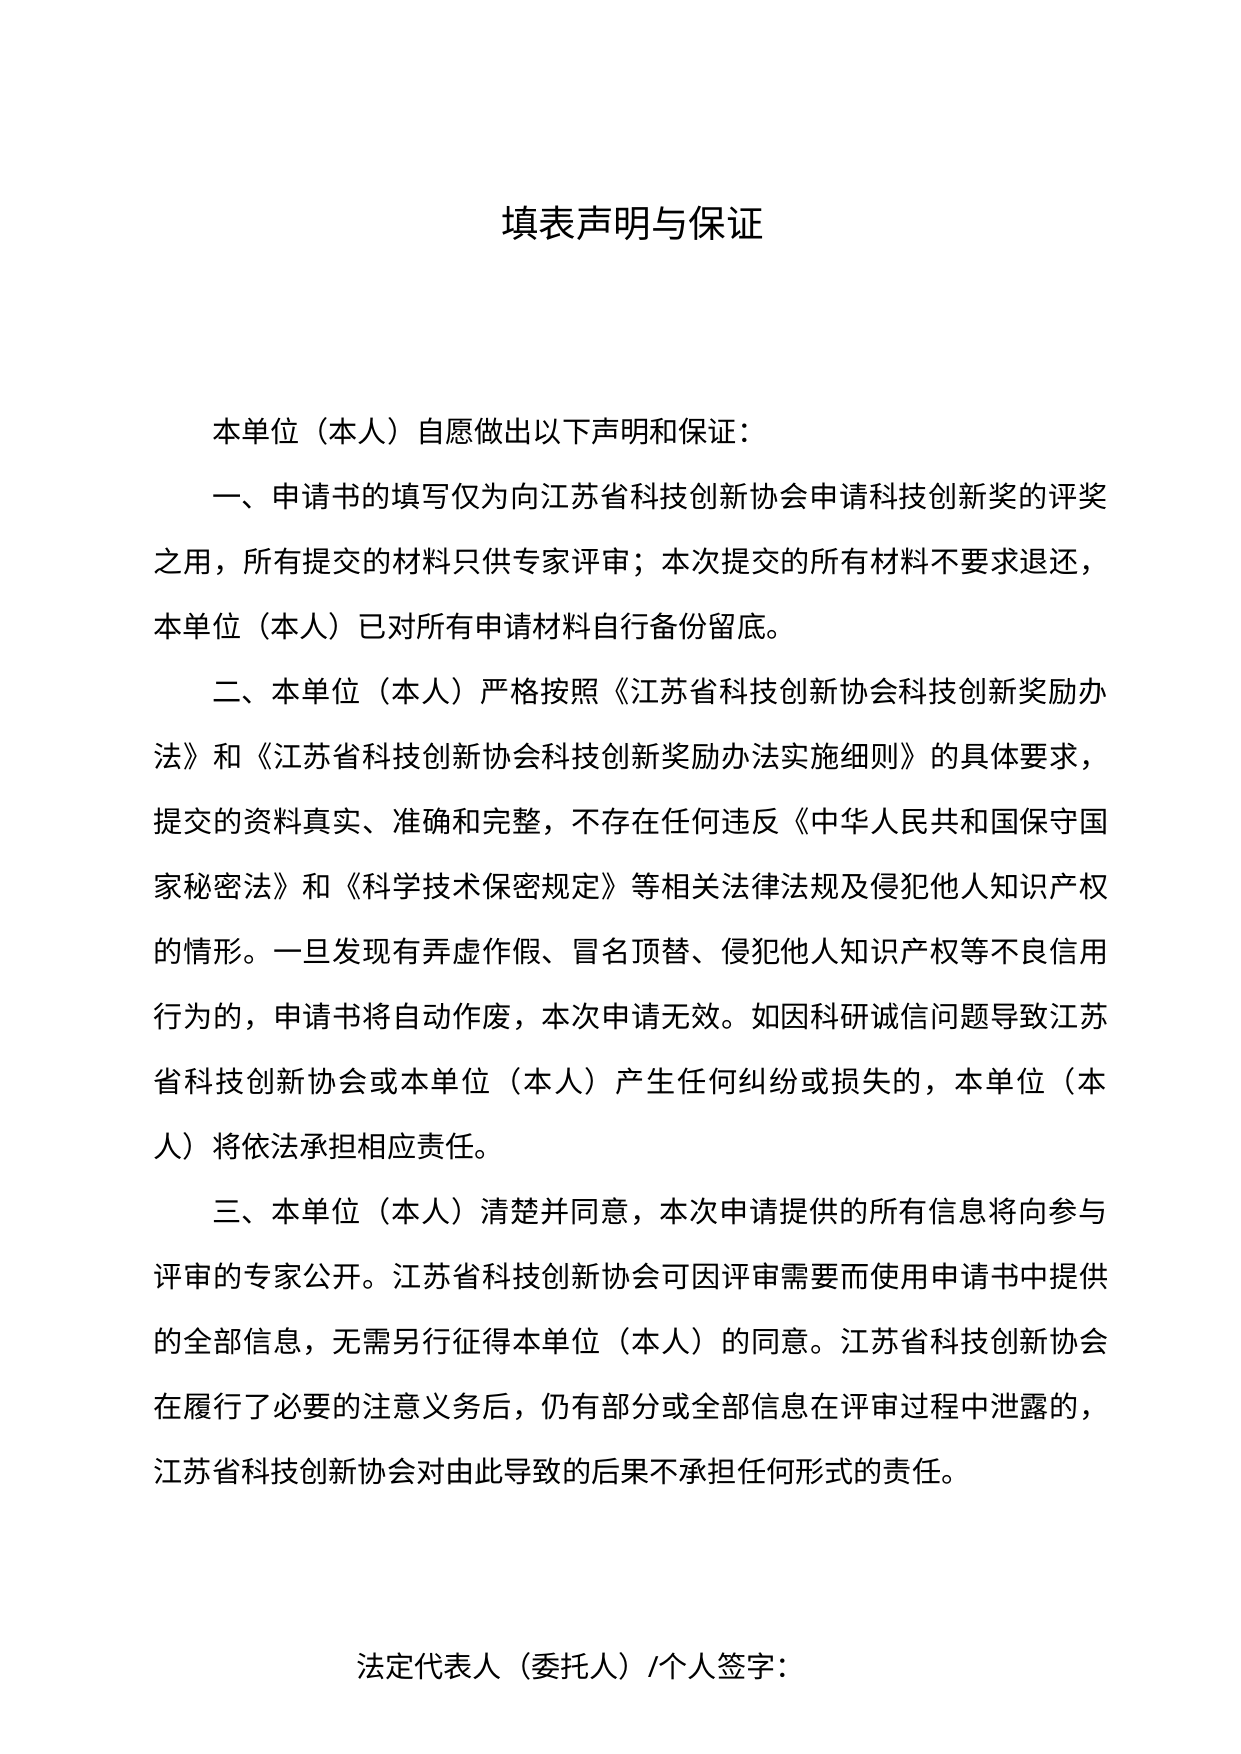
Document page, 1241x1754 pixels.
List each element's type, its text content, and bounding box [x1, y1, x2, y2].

text 三、本单位（本人）清楚并同意，本次申请提供的所有信息将向参与评审的专家公开。江苏省科技创新协会可因评审需要而使用申请书中提供的全部信息，无需另行征得本单位（本人）的同意。江苏省科技创新协会在履行了必要的注意义务后，仍有部分或全部信息在评审过程中泄露的，江苏省科技创新协会对由此导致的后果不承担任何形式的责任。 [153, 1178, 1110, 1503]
text 本单位（本人）自愿做出以下声明和保证： [153, 398, 1110, 463]
text 二、本单位（本人）严格按照《江苏省科技创新协会科技创新奖励办法》和《江苏省科技创新协会科技创新奖励办法实施细则》的具体要求，提交的资料真实、准确和完整，不存在任何违反《中华人民共和国保守国家秘密法》和《科学技术保密规定》等相关法律法规及侵犯他人知识产权的情形。一旦发现有弄虚作假、冒名顶替、侵犯他人知识产权等不良信用行为的，申请书将自动作废，本次申请无效。如因科研诚信问题导致江苏省科技创新协会或本单位（本人）产生任何纠纷或损失的，本单位（本人）将依法承担相应责任。 [153, 658, 1110, 1178]
title 填表声明与保证 [153, 188, 1110, 253]
text 法定代表人（委托人）/个人签字： [153, 1633, 1110, 1698]
text 一、申请书的填写仅为向江苏省科技创新协会申请科技创新奖的评奖之用，所有提交的材料只供专家评审；本次提交的所有材料不要求退还，本单位（本人）已对所有申请材料自行备份留底。 [153, 463, 1110, 658]
